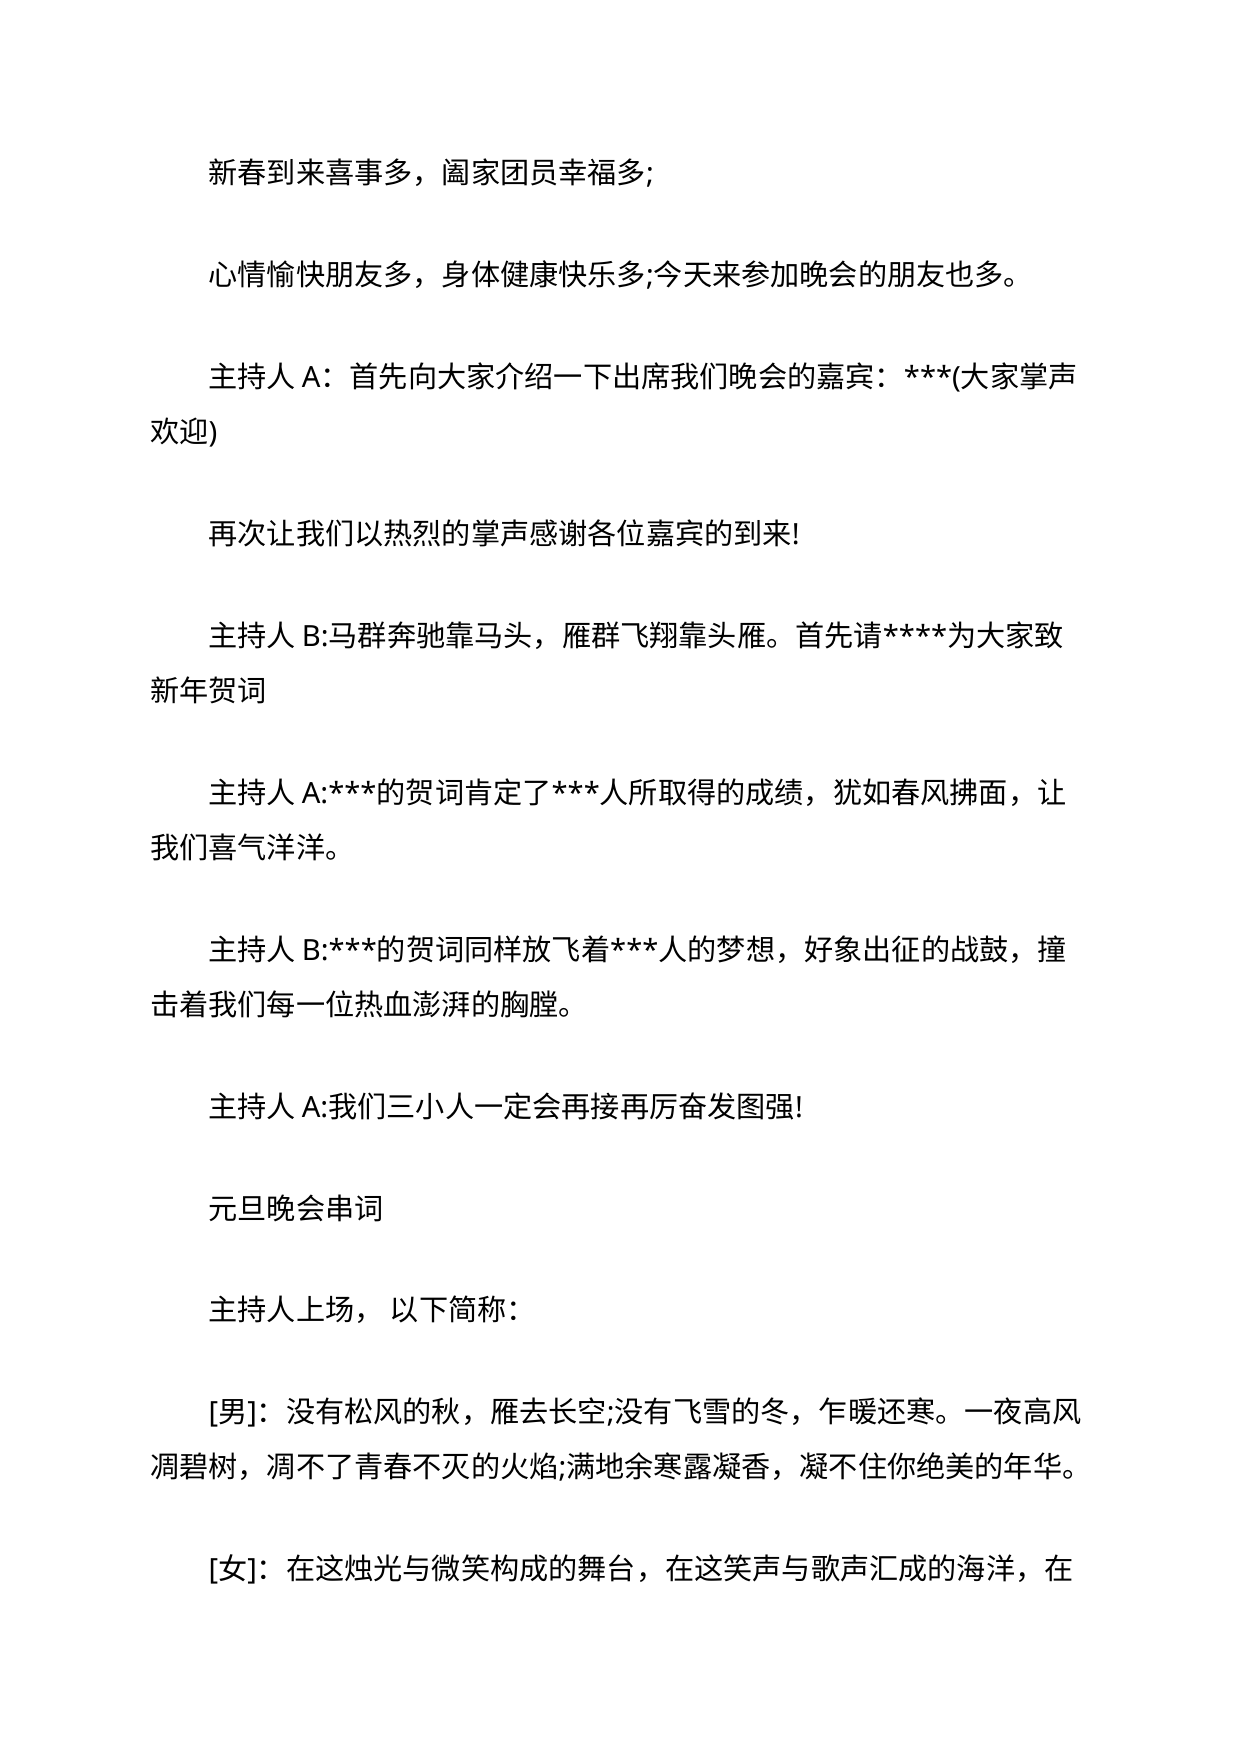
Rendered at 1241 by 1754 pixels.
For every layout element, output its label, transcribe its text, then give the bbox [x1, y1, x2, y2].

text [150, 1546, 1090, 1588]
text 再次让我们以热烈的掌声感谢各位嘉宾的到来! [150, 511, 1090, 553]
text 新春到来喜事多，阖家团员幸福多; [150, 150, 1090, 192]
text [男]：没有松风的秋，雁去长空;没有飞雪的冬，乍暖还寒。一夜高风凋碧树，凋不了青春不灭的火焰;满地余寒露凝香，凝不住你绝美的年华。 [150, 1389, 1090, 1486]
text 元旦晚会串词 [150, 1185, 1090, 1227]
text 主持人A:我们三小人一定会再接再厉奋发图强! [150, 1083, 1090, 1126]
text 主持人A：首先向大家介绍一下出席我们晚会的嘉宾：***(大家掌声欢迎) [150, 354, 1090, 451]
text 主持人B:***的贺词同样放飞着***人的梦想，好象出征的战鼓，撞击着我们每一位热血澎湃的胸膛。 [150, 926, 1090, 1024]
text 心情愉快朋友多，身体健康快乐多;今天来参加晚会的朋友也多。 [150, 252, 1090, 294]
text 主持人A:***的贺词肯定了***人所取得的成绩，犹如春风拂面，让我们喜气洋洋。 [150, 770, 1090, 867]
text 主持人上场， 以下简称： [150, 1287, 1090, 1329]
text 主持人B:马群奔驰靠马头，雁群飞翔靠头雁。首先请****为大家致新年贺词 [150, 613, 1090, 710]
